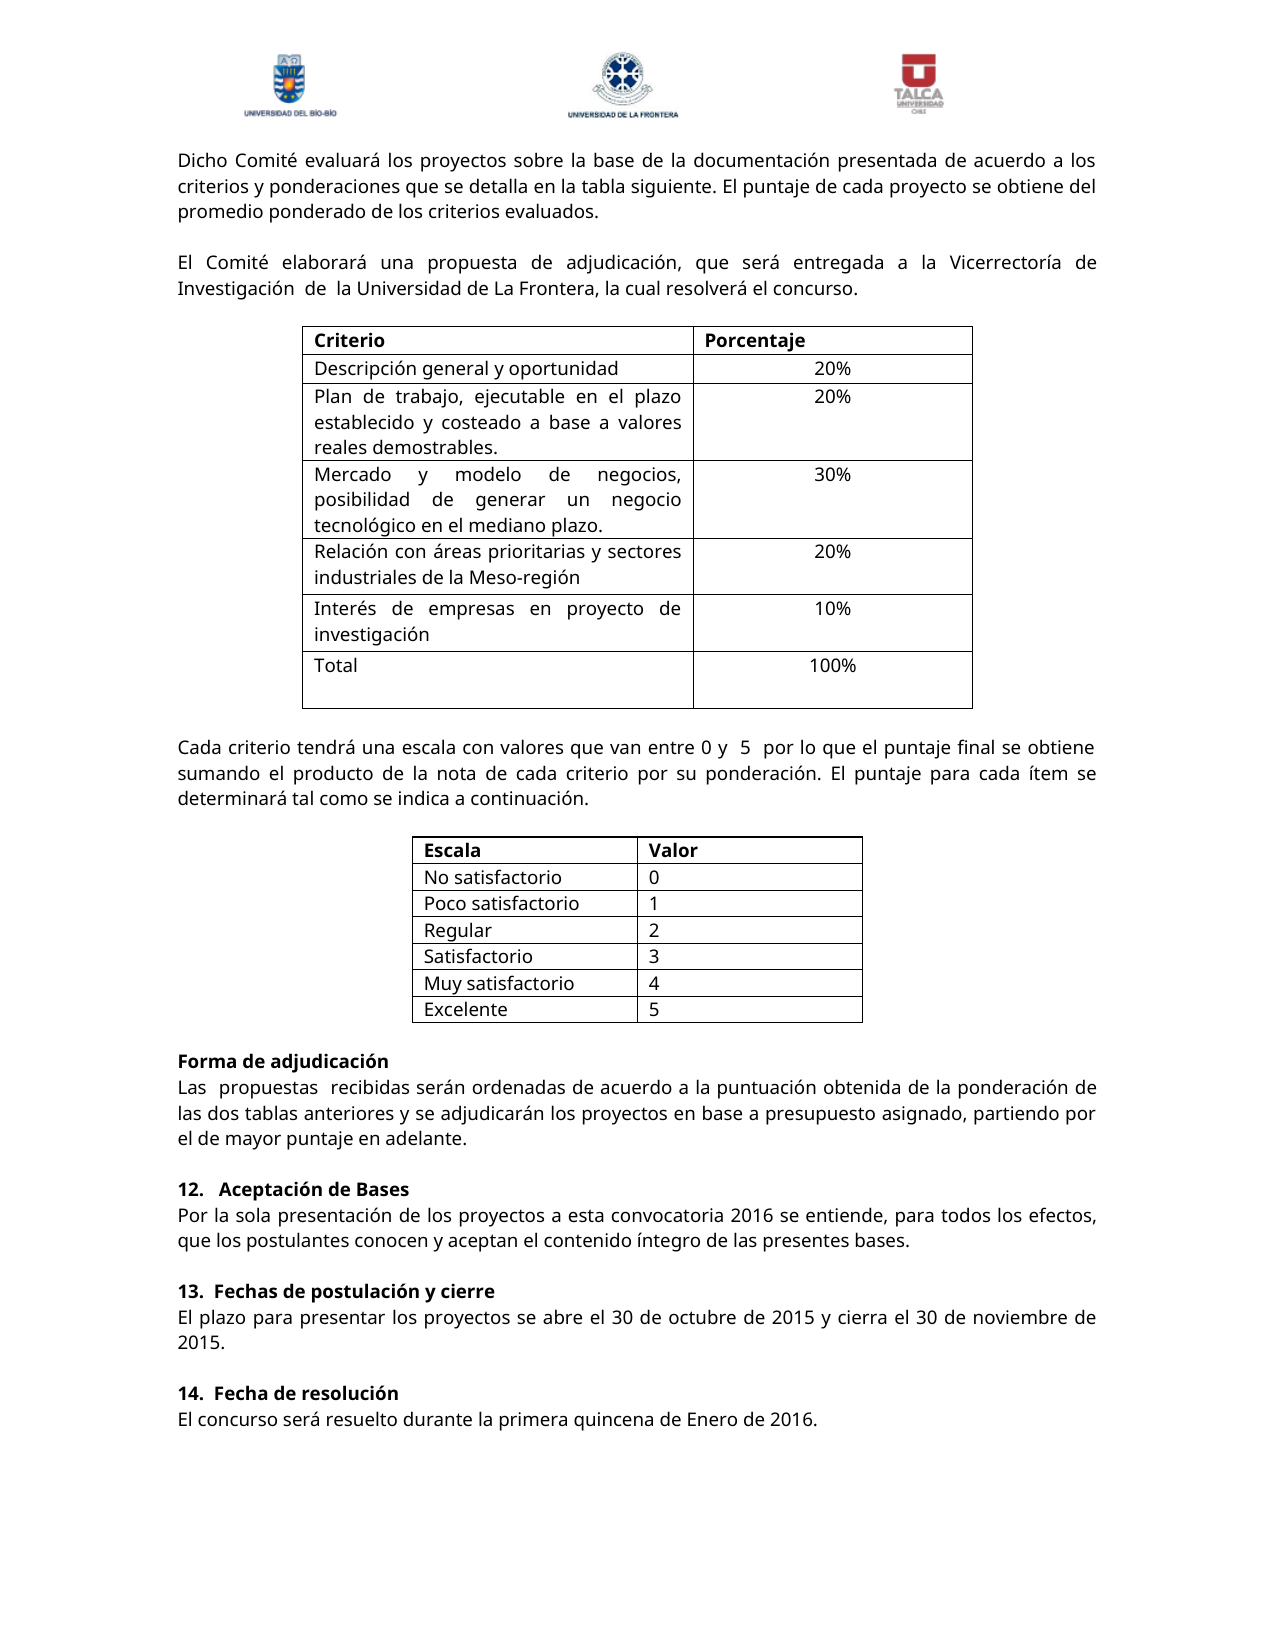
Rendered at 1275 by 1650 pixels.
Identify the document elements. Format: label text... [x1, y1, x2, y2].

table_cell 10% [694, 595, 972, 651]
table_cell 30% [694, 461, 972, 538]
text 12. Aceptación de Bases [177, 1176, 1098, 1202]
table_header Porcentaje [694, 327, 972, 354]
table_cell 2 [638, 917, 862, 943]
table_cell Poco satisfactorio [413, 891, 637, 916]
table_cell Muy satisfactorio [413, 970, 637, 996]
text Las propuestas recibidas serán ordenadas de acuerdo a la puntuación obtenida de la ponderación de las dos tablas anteriores y se adjudicarán los proyectos en base a presupuesto asignado, partiendo por el de mayor puntaje en adelante. [177, 1074, 1098, 1151]
table_header Escala [413, 838, 637, 863]
text 14. Fecha de resolución [177, 1381, 1098, 1406]
table_cell No satisfactorio [413, 864, 637, 889]
table_cell 0 [638, 864, 862, 889]
table_header Criterio [303, 327, 693, 354]
text 13. Fechas de postulación y cierre [177, 1278, 1098, 1304]
text El concurso será resuelto durante la primera quincena de Enero de 2016. [177, 1406, 1098, 1432]
table_cell 20% [694, 355, 972, 382]
picture [170, 41, 1091, 148]
table_cell 3 [638, 944, 862, 969]
table_header Valor [638, 838, 862, 863]
table_cell Plan de trabajo, ejecutable en el plazo establecido y costeado a base a valores reales demostrables. [303, 384, 693, 460]
table_cell Mercado y modelo de negocios, posibilidad de generar un negocio tecnológico en el mediano plazo. [303, 461, 693, 538]
text El plazo para presentar los proyectos se abre el 30 de octubre de 2015 y cierra el 30 de noviembre de 2015. [177, 1304, 1098, 1355]
text Forma de adjudicación [177, 1049, 1098, 1074]
text Dicho Comité evaluará los proyectos sobre la base de la documentación presentada de acuerdo a los criterios y ponderaciones que se detalla en la tabla siguiente. El puntaje de cada proyecto se obtiene del promedio ponderado de los criterios evaluados. [177, 148, 1098, 224]
table_cell 20% [694, 384, 972, 460]
table_cell Excelente [413, 997, 637, 1022]
table_cell Relación con áreas prioritarias y sectores industriales de la Meso-región [303, 539, 693, 594]
table_cell Satisfactorio [413, 944, 637, 969]
table_cell 100% [694, 652, 972, 708]
table_cell Total [303, 652, 693, 708]
table_cell 5 [638, 997, 862, 1022]
table_cell Regular [413, 917, 637, 943]
text El Comité elaborará una propuesta de adjudicación, que será entregada a la Vicerrectoría de Investigación de la Universidad de La Frontera, la cual resolverá el concurso. [177, 250, 1098, 301]
table_cell Descripción general y oportunidad [303, 355, 693, 382]
text Por la sola presentación de los proyectos a esta convocatoria 2016 se entiende, para todos los efectos, que los postulantes conocen y aceptan el contenido íntegro de las presentes bases. [177, 1202, 1098, 1253]
table_cell 1 [638, 891, 862, 916]
table_cell Interés de empresas en proyecto de investigación [303, 595, 693, 651]
table_cell 4 [638, 970, 862, 996]
table_cell 20% [694, 539, 972, 594]
text Cada criterio tendrá una escala con valores que van entre 0 y 5 por lo que el puntaje final se obtiene sumando el producto de la nota de cada criterio por su ponderación. El puntaje para cada ítem se determinará tal como se indica a continuación. [177, 734, 1098, 811]
